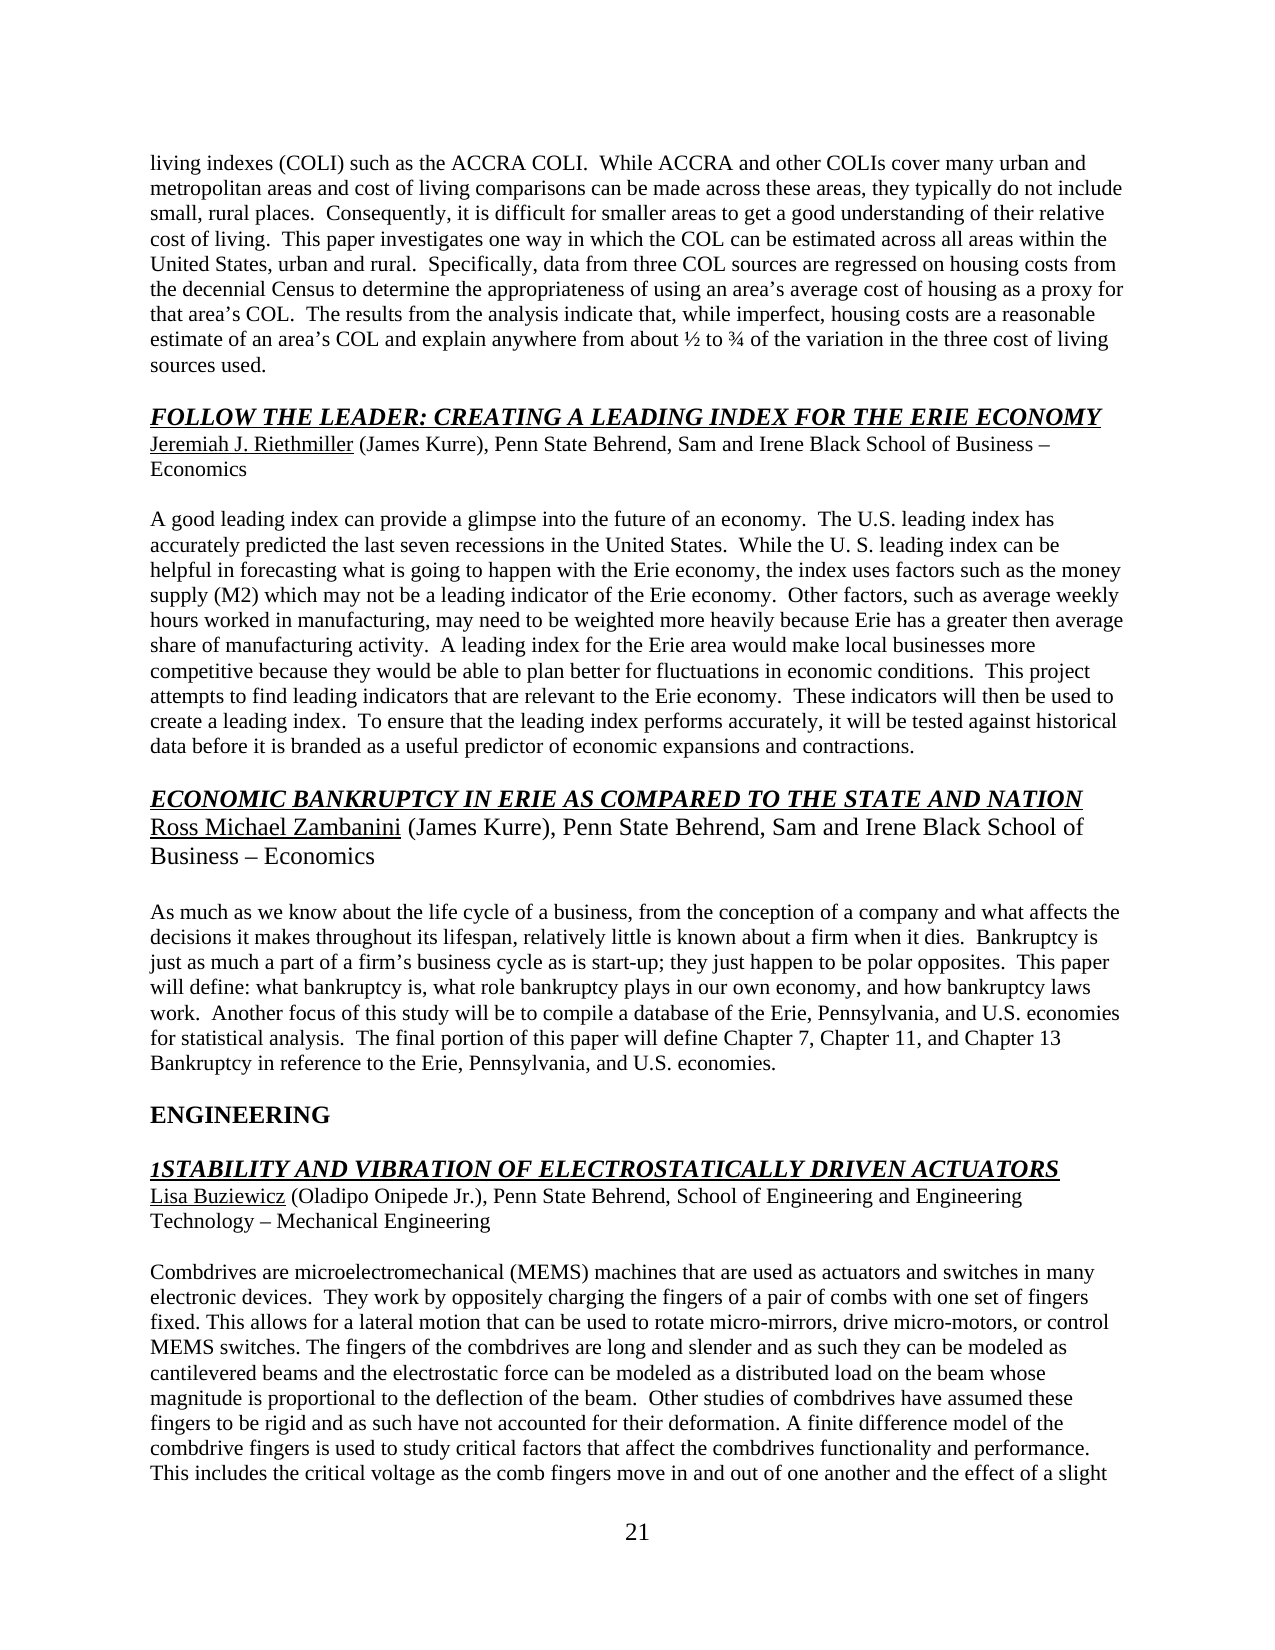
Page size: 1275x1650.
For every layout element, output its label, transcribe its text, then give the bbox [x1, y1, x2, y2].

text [150, 1259, 1125, 1486]
text As much as we know about the life cycle of a business, from the conception of a company and what affects the decisions it makes throughout its lifespan, relatively little is known about a firm when it dies. Bankruptcy is just as much a part of a firm’s business cycle as is start-up; they just happen to be polar opposites. This paper will define: what bankruptcy is, what role bankruptcy plays in our own economy, and how bankruptcy laws work. Another focus of this study will be to compile a database of the Erie, Pennsylvania, and U.S. economies for statistical analysis. The final portion of this paper will define Chapter 7, Chapter 11, and Chapter 13 Bankruptcy in reference to the Erie, Pennsylvania, and U.S. economies. [150, 899, 1125, 1075]
text Lisa Buziewicz (Oladipo Onipede Jr.), Penn State Behrend, School of Engineering and Engineering Technology – Mechanical Engineering [150, 1183, 1125, 1233]
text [150, 150, 1125, 377]
subtitle ENGINEERING [150, 1100, 1125, 1129]
text Jeremiah J. Riethmiller (James Kurre), Penn State Behrend, Sam and Irene Black School of Business – Economics [150, 431, 1125, 481]
text Ross Michael Zambanini (James Kurre), Penn State Behrend, Sam and Irene Black School of Business – Economics [150, 812, 1125, 870]
subtitle Economic Bankruptcy in Erie as Compared to the State and Nation [150, 784, 1125, 812]
text A good leading index can provide a glimpse into the future of an economy. The U.S. leading index has accurately predicted the last seven recessions in the United States. While the U. S. leading index can be helpful in forecasting what is going to happen with the Erie economy, the index uses factors such as the money supply (M2) which may not be a leading indicator of the Erie economy. Other factors, such as average weekly hours worked in manufacturing, may need to be weighted more heavily because Erie has a greater then average share of manufacturing activity. A leading index for the Erie area would make local businesses more competitive because they would be able to plan better for fluctuations in economic conditions. This project attempts to find leading indicators that are relevant to the Erie economy. These indicators will then be used to create a leading index. To ensure that the leading index performs accurately, it will be tested against historical data before it is branded as a useful predictor of economic expansions and contractions. [150, 506, 1125, 758]
subtitle Follow the Leader: Creating a Leading Index for the Erie Economy [150, 402, 1125, 431]
subtitle Stability and Vibration of Electrostatically Driven Actuators [150, 1154, 1125, 1183]
